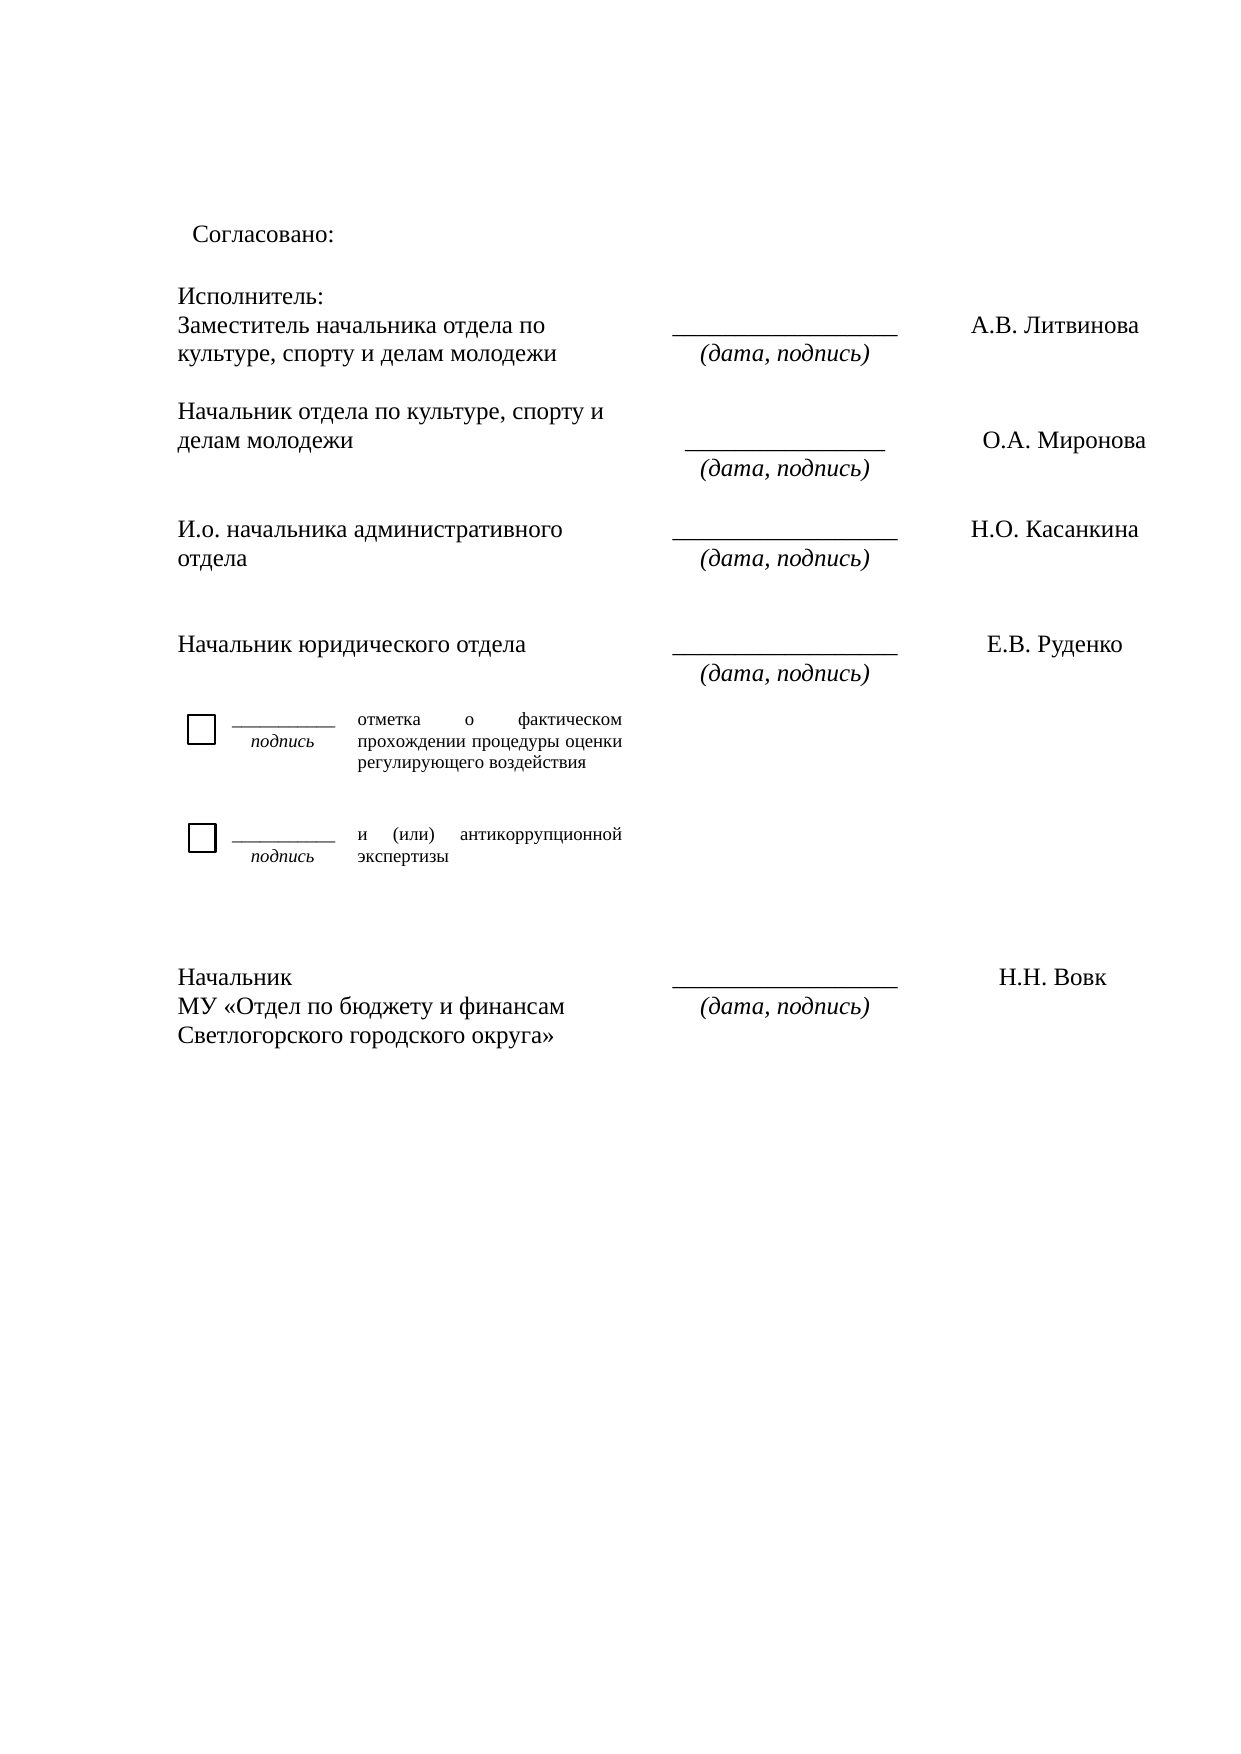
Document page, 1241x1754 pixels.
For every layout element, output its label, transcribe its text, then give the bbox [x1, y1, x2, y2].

table_header __________________ (дата, подпись) [645, 962, 925, 1077]
table_cell __________________ (дата, подпись) [645, 600, 925, 895]
table_cell Н.О. Касанкина [925, 514, 1185, 600]
table_header Исполнитель: Заместитель начальника отдела по культуре, спорту и делам молодежи Начальник отдела по культуре, спорту и делам молодежи [166, 281, 645, 514]
table_cell Е.В. Руденко [925, 600, 1185, 895]
table_header Начальник МУ «Отдел по бюджету и финансам Светлогорского городского округа» [166, 962, 645, 1077]
table_cell Начальник юридического отдела [166, 600, 645, 895]
table_header А.В. Литвинова О.А. Миронова [925, 281, 1185, 514]
text Согласовано: [177, 219, 1167, 247]
table_cell И.о. начальника административного отдела [166, 514, 645, 600]
table_cell __________________ (дата, подпись) [645, 514, 925, 600]
table_header Н.Н. Вовк [925, 962, 1139, 1077]
table_header __________________ (дата, подпись) ________________ (дата, подпись) [645, 281, 925, 514]
